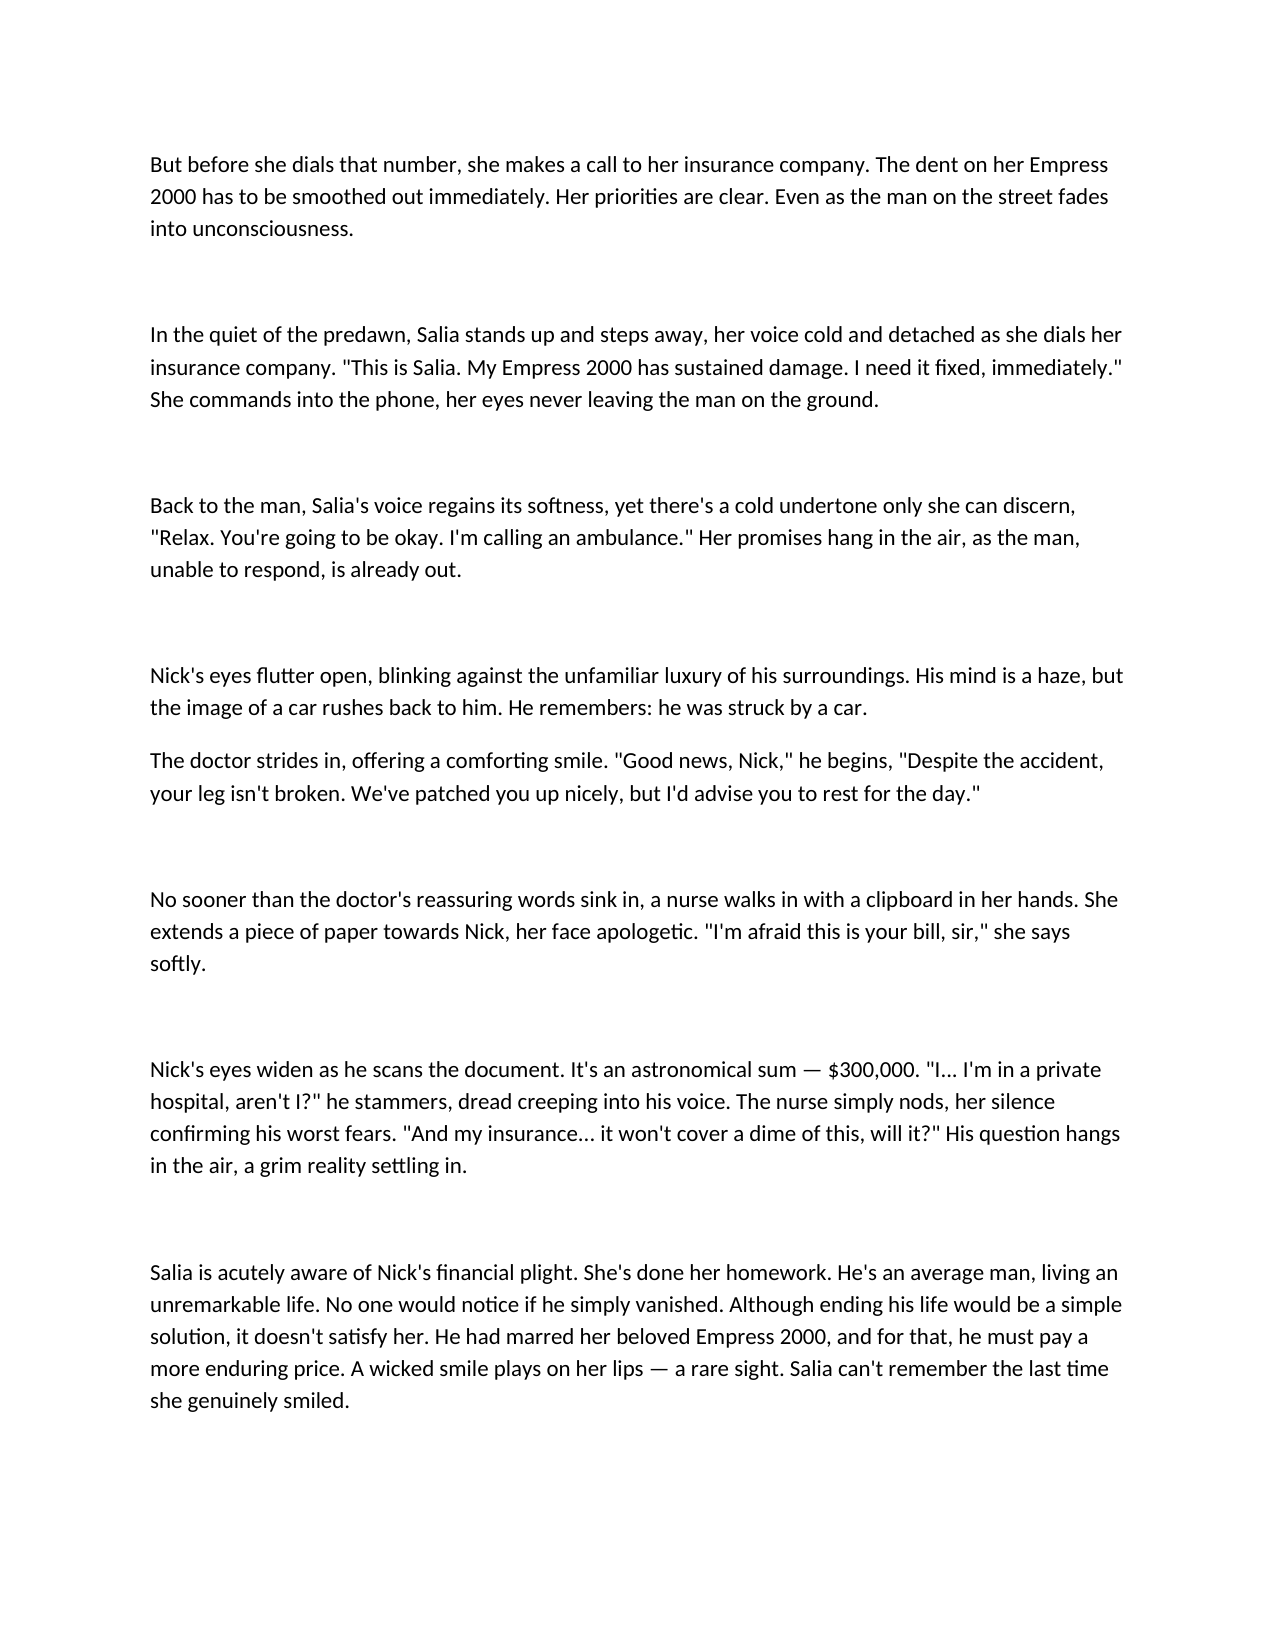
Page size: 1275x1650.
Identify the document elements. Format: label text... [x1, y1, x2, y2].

text Salia is acutely aware of Nick's financial plight. She's done her homework. He's an average man, living an unremarkable life. No one would notice if he simply vanished. Although ending his life would be a simple solution, it doesn't satisfy her. He had marred her beloved Empress 2000, and for that, he must pay a more enduring price. A wicked smile plays on her lips — a rare sight. Salia can't remember the last time she genuinely smiled. [150, 1258, 1125, 1414]
text The doctor strides in, offering a comforting smile. "Good news, Nick," he begins, "Despite the accident, your leg isn't broken. We've patched you up nicely, but I'd advise you to rest for the day." [150, 746, 1125, 807]
text Back to the man, Salia's voice regains its softness, yet there's a cold undertone only she can discern, "Relax. You're going to be okay. I'm calling an ambulance." Her promises hang in the air, as the man, unable to respond, is already out. [150, 491, 1125, 583]
text Nick's eyes flutter open, blinking against the unfamiliar luxury of his surroundings. His mind is a haze, but the image of a car rushes back to him. He remembers: he was struck by a car. [150, 661, 1125, 721]
text Nick's eyes widen as he scans the document. It's an astronomical sum — $300,000. "I... I'm in a private hospital, aren't I?" he stammers, dread creeping into his voice. The nurse simply nods, her silence confirming his worst fears. "And my insurance... it won't cover a dime of this, will it?" His question hangs in the air, a grim reality settling in. [150, 1055, 1125, 1180]
text In the quiet of the predawn, Salia stands up and steps away, her voice cold and detached as she dials her insurance company. "This is Salia. My Empress 2000 has sustained damage. I need it fixed, immediately." She commands into the phone, her eyes never leaving the man on the ground. [150, 320, 1125, 413]
text No sooner than the doctor's reassuring words sink in, a nurse walks in with a clipboard in her hands. She extends a piece of paper towards Nick, her face apologetic. "I'm afraid this is your bill, sir," she says softly. [150, 885, 1125, 977]
text But before she dials that number, she makes a call to her insurance company. The dent on her Empress 2000 has to be smoothed out immediately. Her priorities are clear. Even as the man on the street fades into unconsciousness. [150, 150, 1125, 242]
